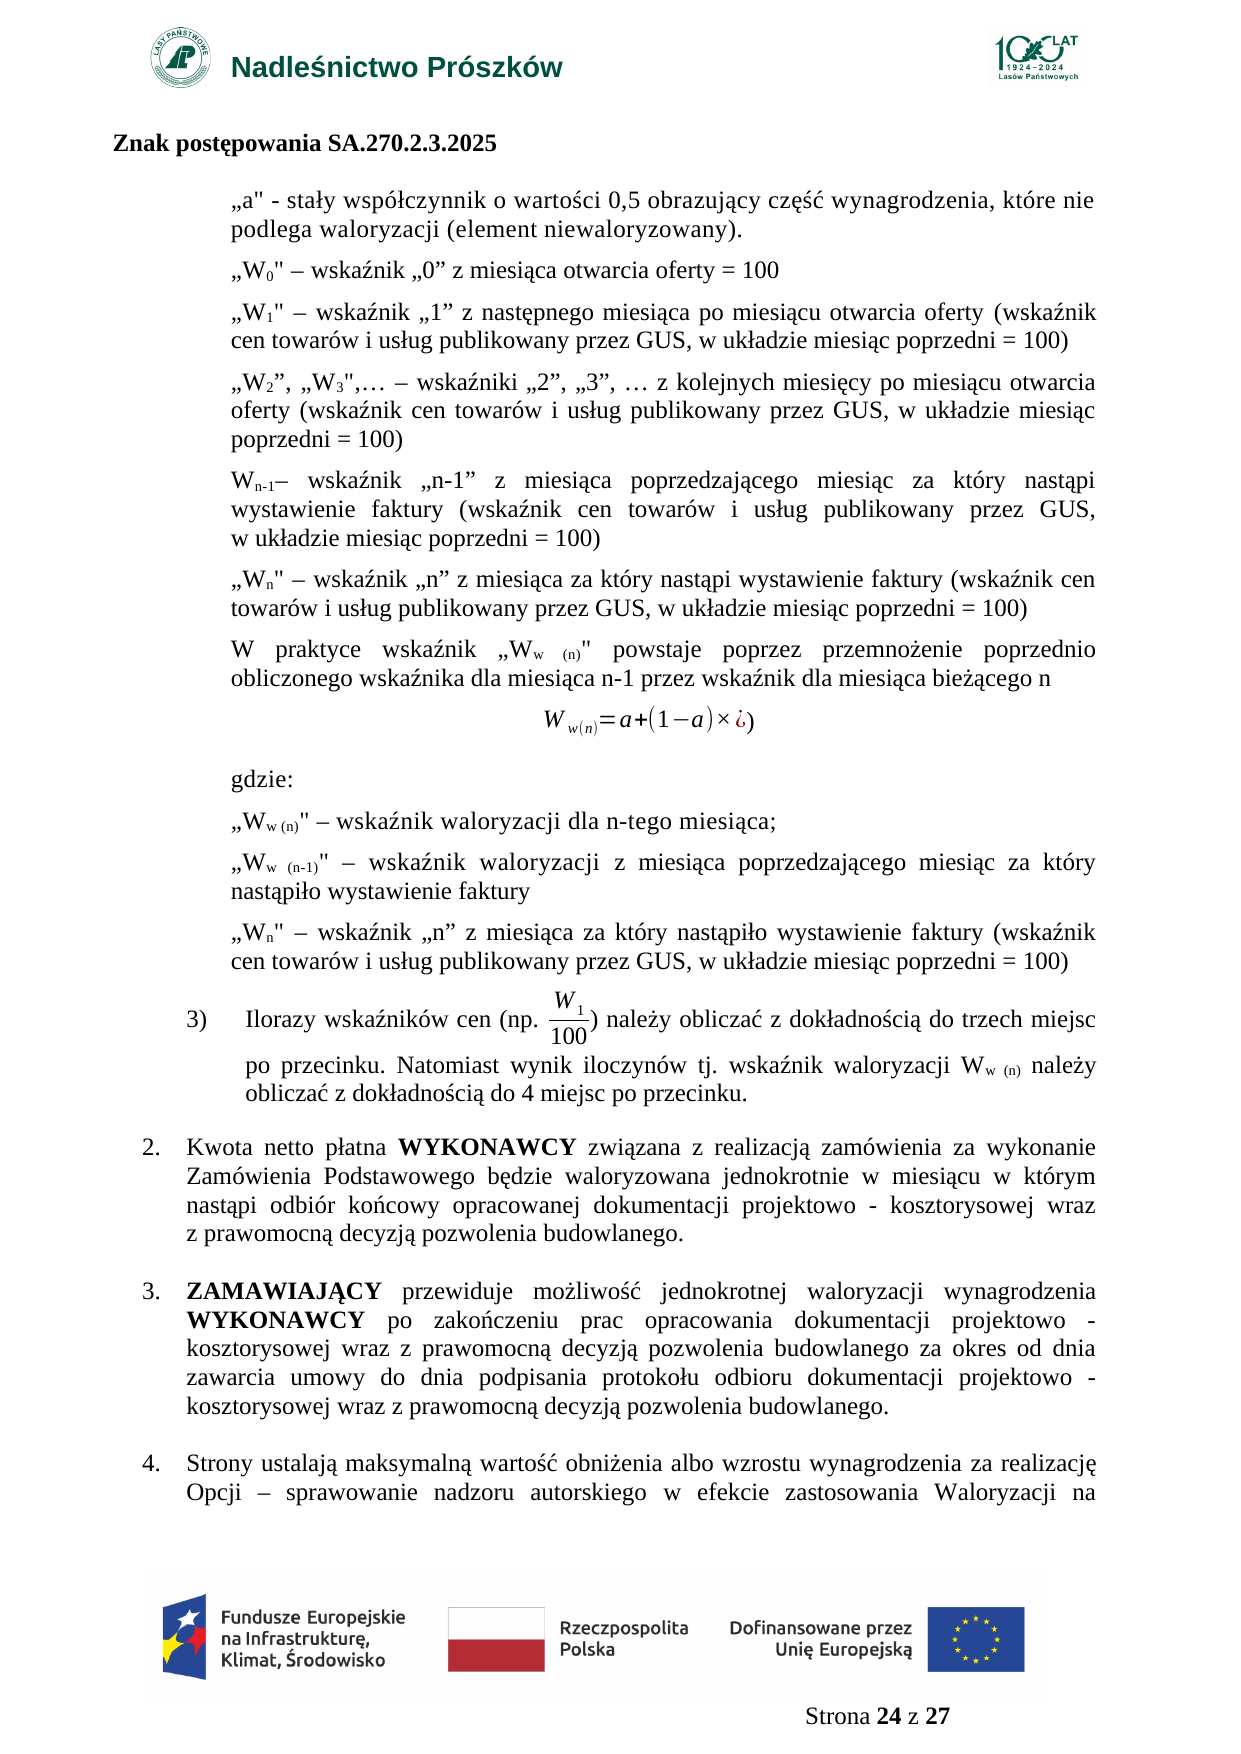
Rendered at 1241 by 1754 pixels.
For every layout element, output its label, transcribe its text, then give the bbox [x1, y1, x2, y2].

picture [986, 27, 1086, 89]
text „Wn" – wskaźnik „n” z miesiąca za który nastąpi wystawienie faktury (wskaźnik cen towarów i usług publikowany przez GUS, w układzie miesiąc poprzedni = 100) [231, 564, 1096, 622]
list Kwota netto płatna WYKONAWCY związana z realizacją zamówienia za wykonanie Zamówienia Podstawowego będzie waloryzowana jednokrotnie w miesiącu w którym nastąpi odbiór końcowy opracowanej dokumentacji projektowo - kosztorysowej wraz z prawomocną decyzją pozwolenia budowlanego. [142, 1132, 1096, 1247]
text „W1" – wskaźnik „1” z następnego miesiąca po miesiącu otwarcia oferty (wskaźnik cen towarów i usług publikowany przez GUS, w układzie miesiąc poprzedni = 100) [231, 297, 1096, 354]
text „Wn" – wskaźnik „n” z miesiąca za który nastąpiło wystawienie faktury (wskaźnik cen towarów i usług publikowany przez GUS, w układzie miesiąc poprzedni = 100) [231, 917, 1096, 974]
text W praktyce wskaźnik „Ww (n)" powstaje poprzez przemnożenie poprzednio obliczonego wskaźnika dla miesiąca n-1 przez wskaźnik dla miesiąca bieżącego n [231, 634, 1096, 692]
text „W2”, „W3",… – wskaźniki „2”, „3”, … z kolejnych miesięcy po miesiącu otwarcia oferty (wskaźnik cen towarów i usług publikowany przez GUS, w układzie miesiąc poprzedni = 100) [231, 367, 1096, 453]
text „a" - stały współczynnik o wartości 0,5 obrazujący część wynagrodzenia, które nie podlega waloryzacji (element niewaloryzowany). [231, 185, 1096, 243]
list Ilorazy wskaźników cen (np. ) należy obliczać z dokładnością do trzech miejsc po przecinku. Natomiast wynik iloczynów tj. wskaźnik waloryzacji Ww (n) należy obliczać z dokładnością do 4 miejsc po przecinku. [186, 987, 1096, 1107]
picture [142, 1572, 1047, 1701]
text „Ww (n-1)" – wskaźnik waloryzacji z miesiąca poprzedzającego miesiąc za który nastąpiło wystawienie faktury [231, 847, 1096, 904]
text gdzie: [231, 764, 1096, 793]
text Wn-1– wskaźnik „n-1” z miesiąca poprzedzającego miesiąc za który nastąpi wystawienie faktury (wskaźnik cen towarów i usług publikowany przez GUS, w układzie miesiąc poprzedni = 100) [231, 465, 1096, 552]
list ZAMAWIAJĄCY przewiduje możliwość jednokrotnej waloryzacji wynagrodzenia WYKONAWCY po zakończeniu prac opracowania dokumentacji projektowo - kosztorysowej wraz z prawomocną decyzją pozwolenia budowlanego za okres od dnia zawarcia umowy do dnia podpisania protokołu odbioru dokumentacji projektowo - kosztorysowej wraz z prawomocną decyzją pozwolenia budowlanego. [142, 1276, 1096, 1420]
text „Ww (n)" – wskaźnik waloryzacji dla n-tego miesiąca; [231, 806, 1096, 834]
text „W0" – wskaźnik „0” z miesiąca otwarcia oferty = 100 [231, 255, 1096, 284]
list ) [201, 704, 1096, 737]
